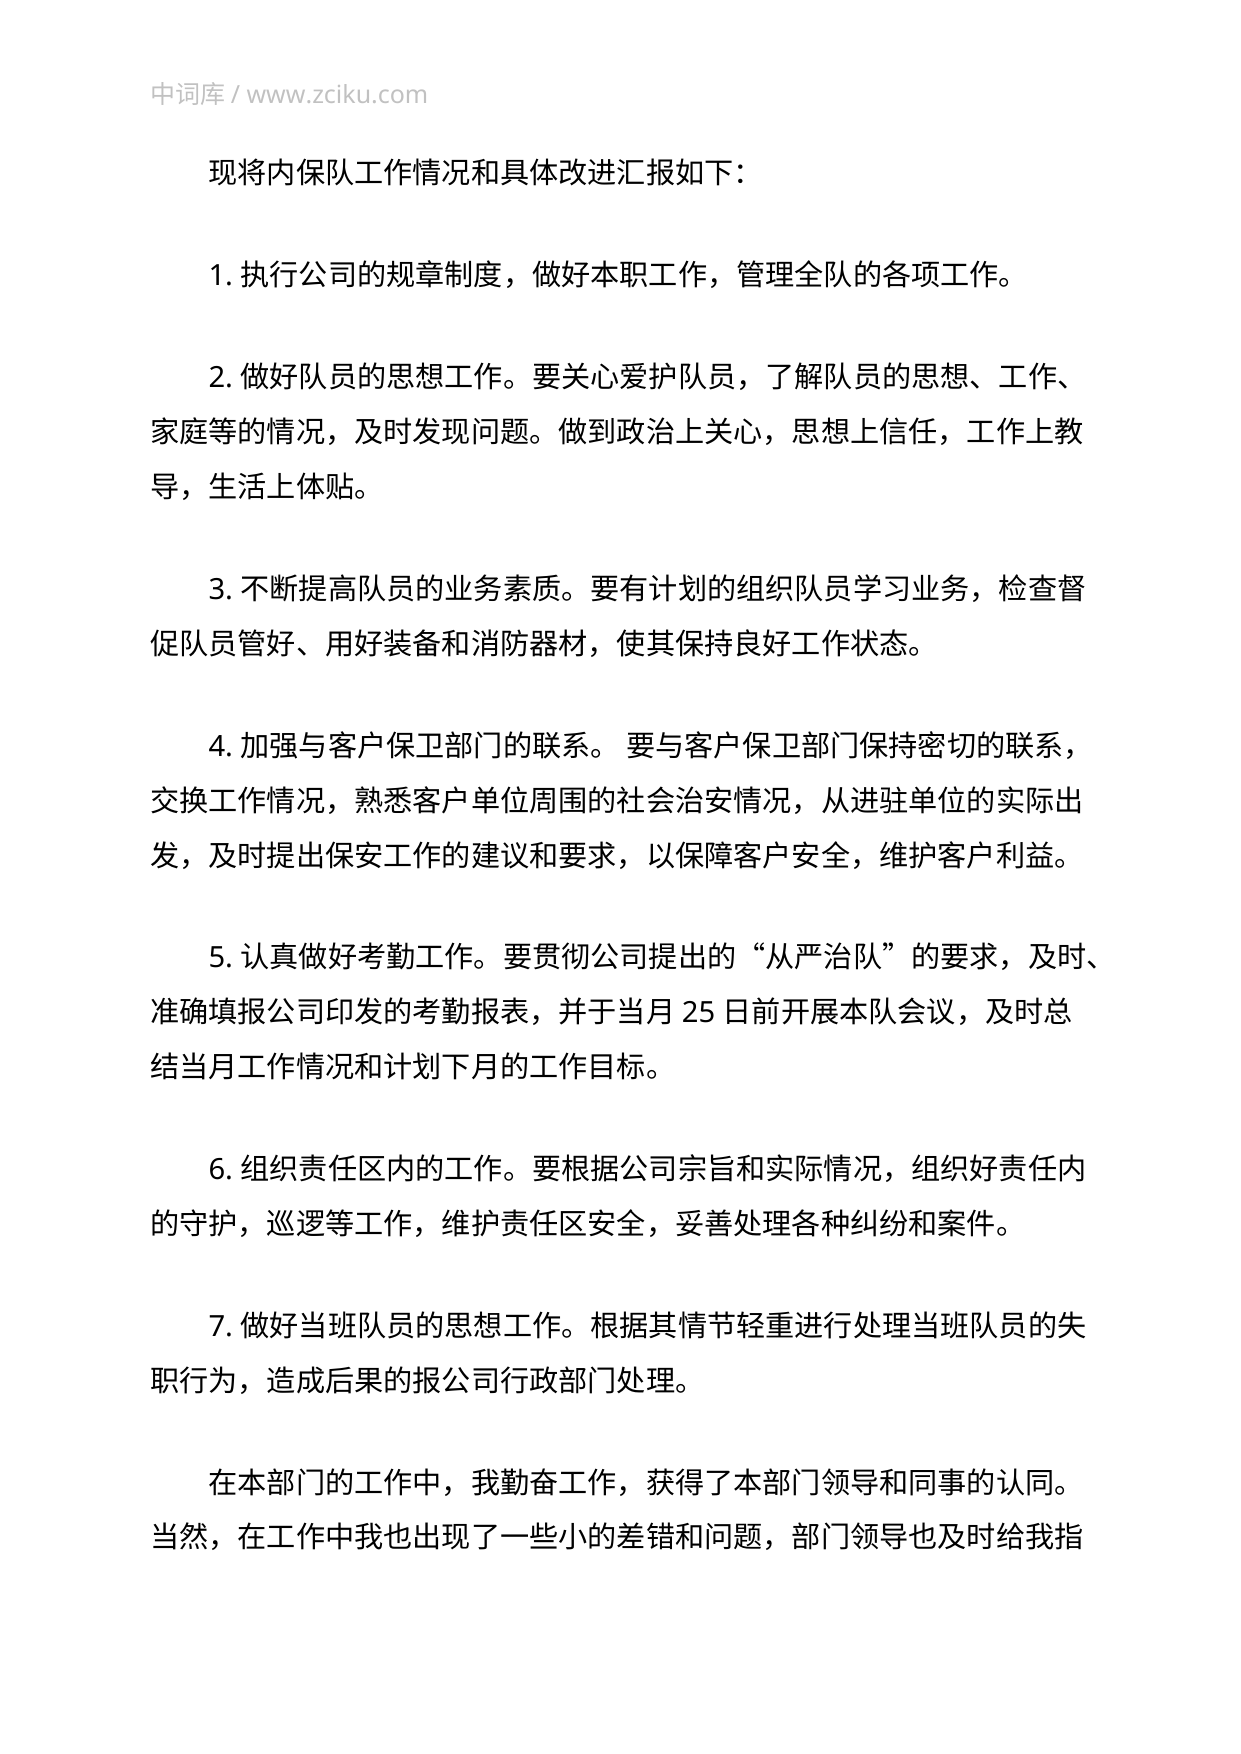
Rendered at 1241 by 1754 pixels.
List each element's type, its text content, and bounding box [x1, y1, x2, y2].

text 6. 组织责任区内的工作。要根据公司宗旨和实际情况，组织好责任内的守护，巡逻等工作，维护责任区安全，妥善处理各种纠纷和案件。 [150, 1146, 1090, 1243]
text 5. 认真做好考勤工作。要贯彻公司提出的“从严治队”的要求，及时、准确填报公司印发的考勤报表，并于当月 25 日前开展本队会议，及时总结当月工作情况和计划下月的工作目标。 [150, 934, 1090, 1086]
text 4. 加强与客户保卫部门的联系。 要与客户保卫部门保持密切的联系，交换工作情况，熟悉客户单位周围的社会治安情况，从进驻单位的实际出发，及时提出保安工作的建议和要求，以保障客户安全，维护客户利益。 [150, 722, 1090, 874]
text 1. 执行公司的规章制度，做好本职工作，管理全队的各项工作。 [150, 252, 1090, 294]
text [150, 1459, 1090, 1556]
text 2. 做好队员的思想工作。要关心爱护队员，了解队员的思想、工作、家庭等的情况，及时发现问题。做到政治上关心，思想上信任，工作上教导，生活上体贴。 [150, 354, 1090, 506]
text 7. 做好当班队员的思想工作。根据其情节轻重进行处理当班队员的失职行为，造成后果的报公司行政部门处理。 [150, 1302, 1090, 1400]
text 3. 不断提高队员的业务素质。要有计划的组织队员学习业务，检查督促队员管好、用好装备和消防器材，使其保持良好工作状态。 [150, 565, 1090, 663]
text 现将内保队工作情况和具体改进汇报如下： [150, 150, 1090, 192]
